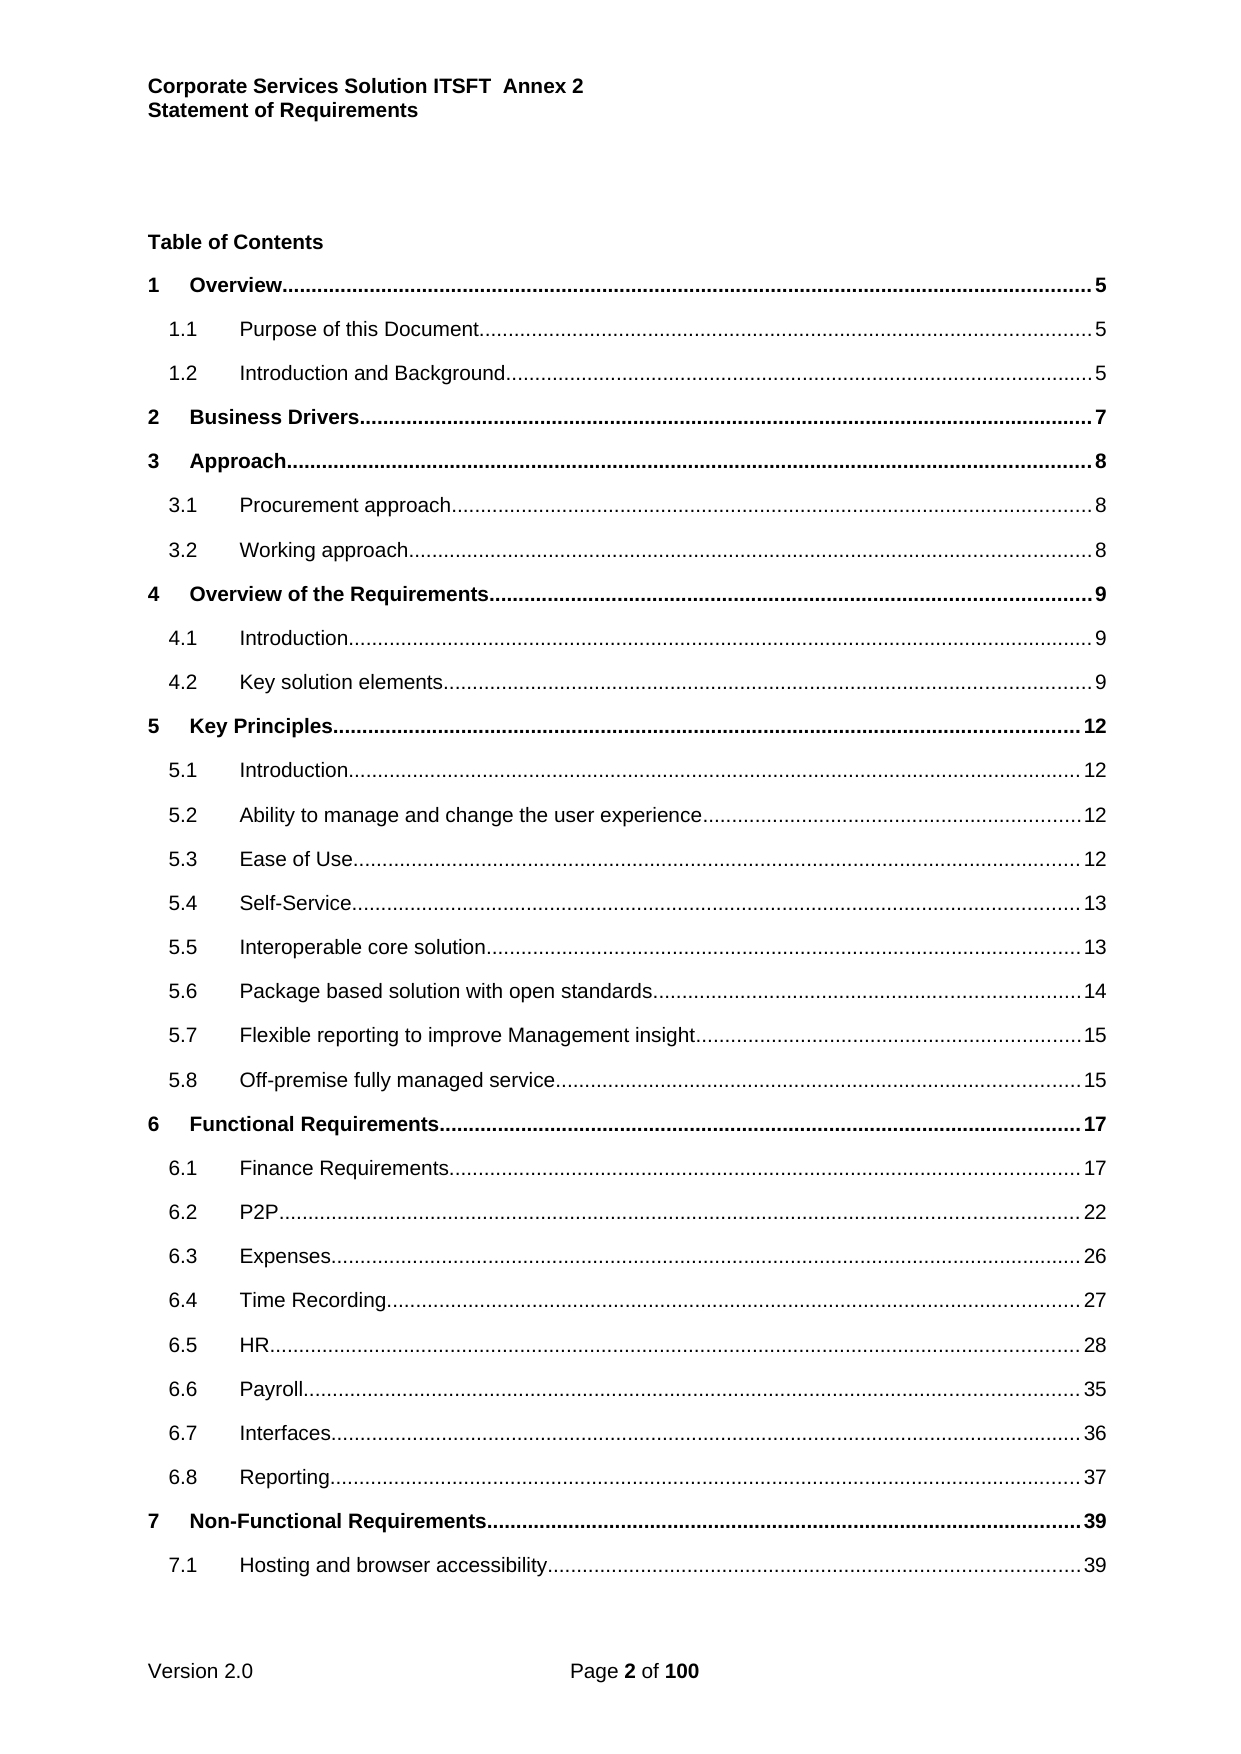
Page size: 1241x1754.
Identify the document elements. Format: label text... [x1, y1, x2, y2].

text 5.4 Self-Service 13 [168, 891, 1107, 915]
text 1 Overview 5 [148, 272, 1107, 296]
text 4.1 Introduction 9 [168, 626, 1107, 650]
text 5.1 Introduction 12 [168, 758, 1107, 782]
text 6.7 Interfaces 36 [168, 1421, 1107, 1445]
text 4 Overview of the Requirements 9 [148, 582, 1107, 606]
text 7 Non-Functional Requirements 39 [148, 1509, 1107, 1533]
text 5.2 Ability to manage and change the user experience 12 [168, 802, 1107, 826]
text 1.2 Introduction and Background 5 [168, 361, 1107, 385]
text 6.3 Expenses 26 [168, 1244, 1107, 1268]
text 6.8 Reporting 37 [168, 1465, 1107, 1489]
text 3 Approach 8 [148, 449, 1107, 473]
text 5.5 Interoperable core solution 13 [168, 935, 1107, 959]
text 6.4 Time Recording 27 [168, 1288, 1107, 1312]
text Table of Contents [148, 230, 1107, 254]
text 4.2 Key solution elements 9 [168, 670, 1107, 694]
text 3.1 Procurement approach 8 [168, 493, 1107, 517]
text 5.6 Package based solution with open standards 14 [168, 979, 1107, 1003]
text 7.1 Hosting and browser accessibility 39 [168, 1553, 1107, 1577]
text 6.5 HR 28 [168, 1332, 1107, 1356]
text 3.2 Working approach 8 [168, 537, 1107, 561]
text 2 Business Drivers 7 [148, 405, 1107, 429]
text 5.7 Flexible reporting to improve Management insight 15 [168, 1023, 1107, 1047]
text 6.2 P2P 22 [168, 1200, 1107, 1224]
text 5.8 Off-premise fully managed service 15 [168, 1067, 1107, 1091]
text 6.6 Payroll 35 [168, 1377, 1107, 1401]
text 5 Key Principles 12 [148, 714, 1107, 738]
text 6 Functional Requirements 17 [148, 1112, 1107, 1136]
text 5.3 Ease of Use 12 [168, 847, 1107, 871]
text 6.1 Finance Requirements 17 [168, 1156, 1107, 1180]
text 1.1 Purpose of this Document 5 [168, 317, 1107, 341]
